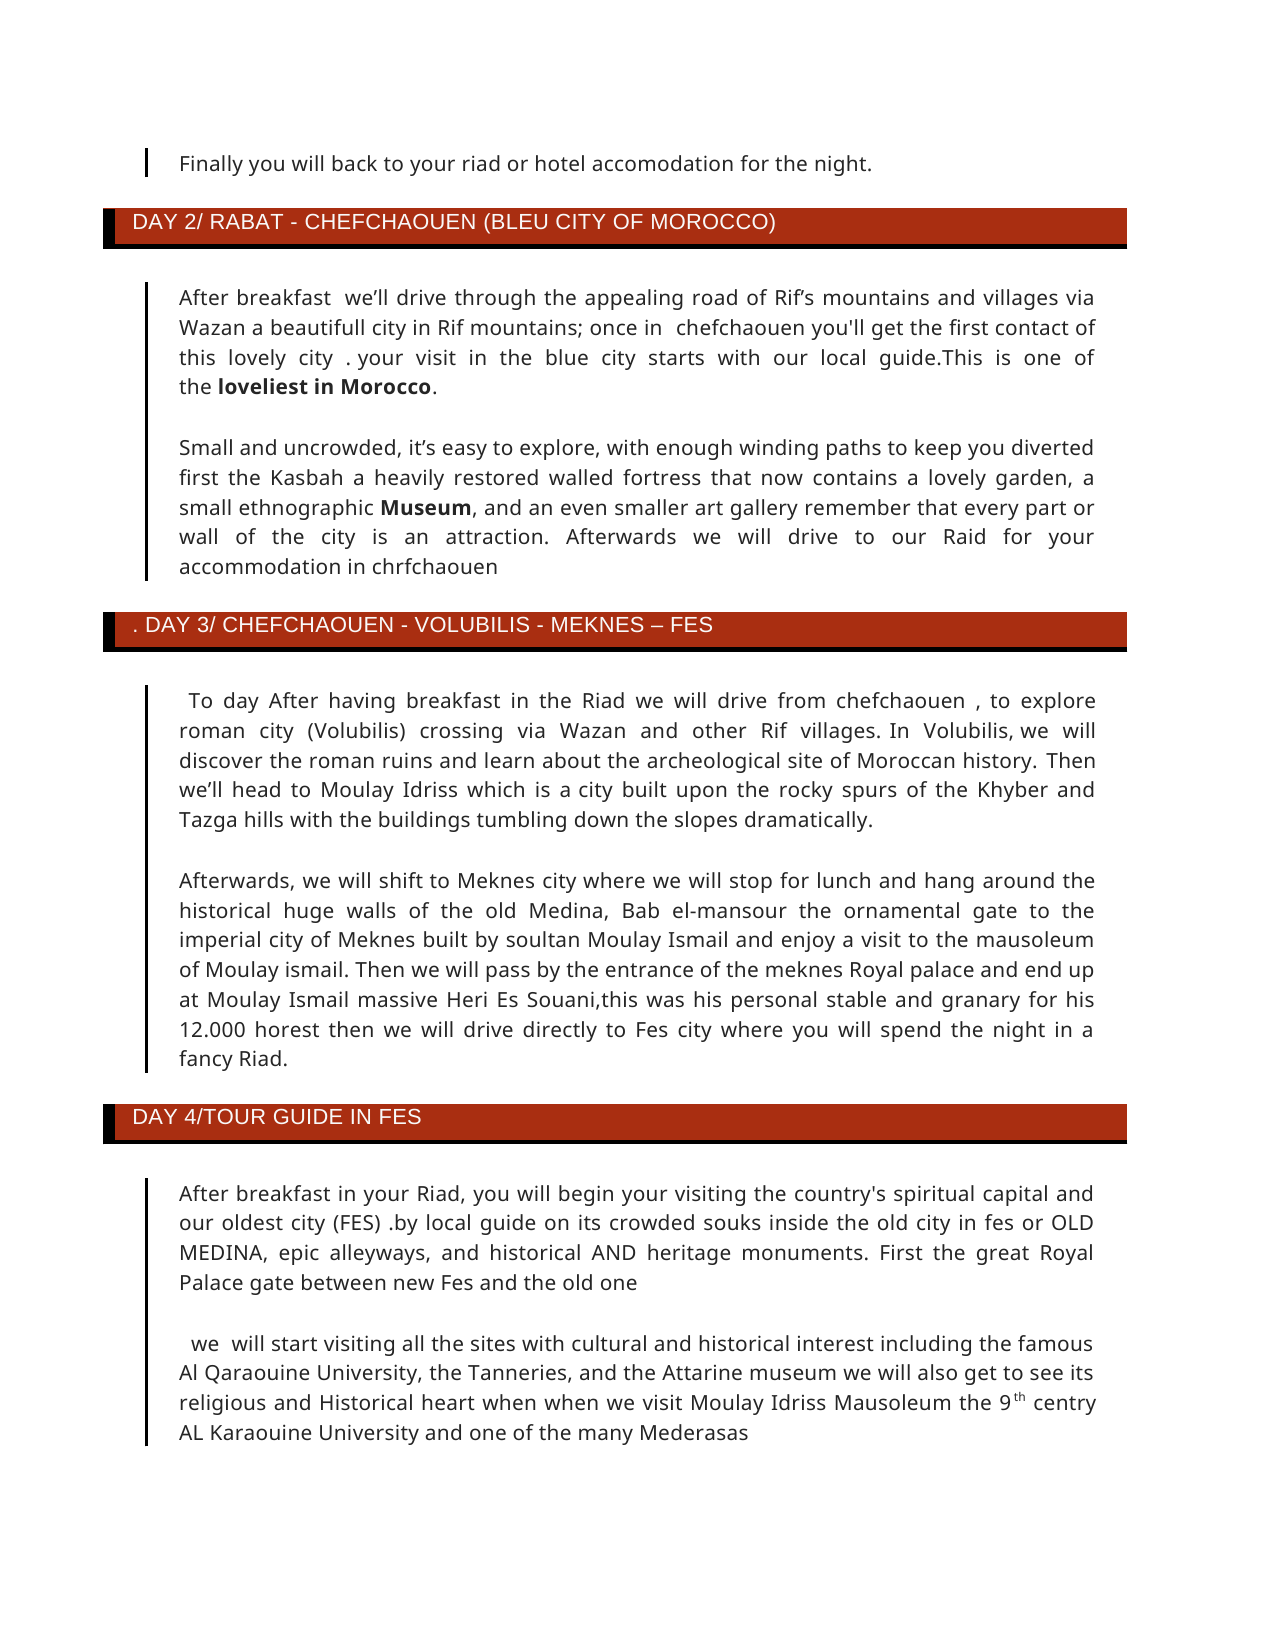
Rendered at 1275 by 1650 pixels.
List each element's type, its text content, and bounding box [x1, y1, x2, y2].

text Small and uncrowded, it’s easy to explore, with enough winding paths to keep you diverted first the Kasbah a heavily restored walled fortress that now contains a lovely garden, a small ethnographic Museum, and an even smaller art gallery remember that every part or wall of the city is an attraction. Afterwards we will drive to our Raid for your accommodation in chrfchaouen [148, 432, 1096, 581]
text To day After having breakfast in the Riad we will drive from chefchaouen , to explore roman city (Volubilis) crossing via Wazan and other Rif villages. In Volubilis, we will discover the roman ruins and learn about the archeological site of Moroccan history. Then we’ll head to Moulay Idriss which is a city built upon the rocky spurs of the Khyber and Tazga hills with the buildings tumbling down the slopes dramatically. [148, 685, 1096, 834]
text After breakfast we’ll drive through the appealing road of Rif’s mountains and villages via Wazan a beautifull city in Rif mountains; once in chefchaouen you'll get the first contact of this lovely city . your visit in the blue city starts with our local guide.This is one of the loveliest in Morocco. [148, 282, 1096, 401]
subtitle DAY 4/tour guide in fes [115, 1104, 1127, 1140]
text Finally you will back to your riad or hotel accomodation for the night. [148, 148, 1096, 177]
subtitle DAY 2/ RABAT - CHEFCHAOUEN (bleu city of morocco) [103, 208, 1127, 244]
text we will start visiting all the sites with cultural and historical interest including the famous Al Qaraouine University, the Tanneries, and the Attarine museum we will also get to see its religious and Historical heart when when we visit Moulay Idriss Mausoleum the 9th centry AL Karaouine University and one of the many Mederasas [148, 1328, 1096, 1446]
text After breakfast in your Riad, you will begin your visiting the country's spiritual capital and our oldest city (FES) .by local guide on its crowded souks inside the old city in fes or OLD MEDINA, epic alleyways, and historical AND heritage monuments. First the great Royal Palace gate between new Fes and the old one [148, 1178, 1096, 1296]
text Afterwards, we will shift to Meknes city where we will stop for lunch and hang around the historical huge walls of the old Medina, Bab el-mansour the ornamental gate to the imperial city of Meknes built by soultan Moulay Ismail and enjoy a visit to the mausoleum of Moulay ismail. Then we will pass by the entrance of the meknes Royal palace and end up at Moulay Ismail massive Heri Es Souani,this was his personal stable and granary for his 12.000 horest then we will drive directly to Fes city where you will spend the night in a fancy Riad. [148, 865, 1096, 1073]
subtitle . DAY 3/ CHEFCHAOUEN - VOLUBILIS - MEKNES – FES [115, 612, 1127, 647]
